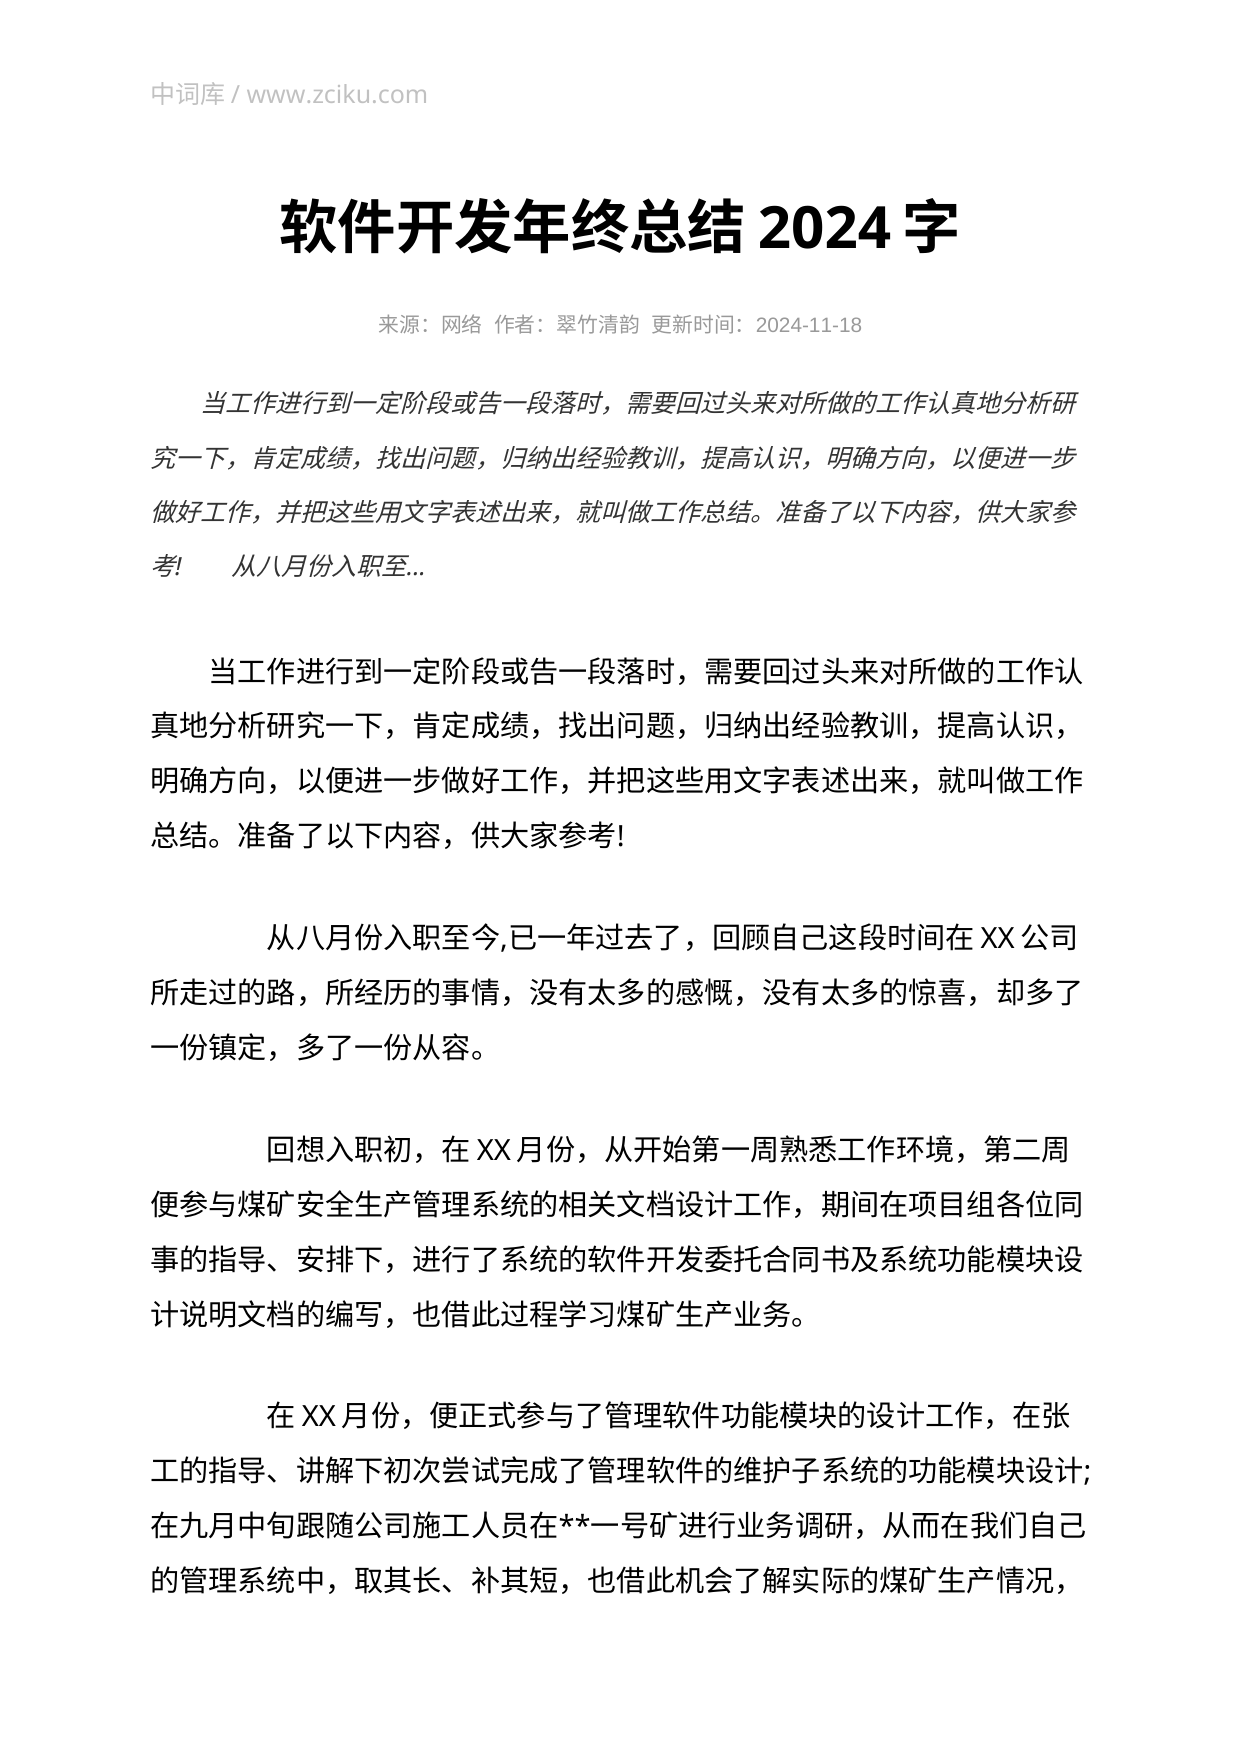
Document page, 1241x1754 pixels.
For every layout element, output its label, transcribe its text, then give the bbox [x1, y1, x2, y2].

text 当工作进行到一定阶段或告一段落时，需要回过头来对所做的工作认真地分析研究一下，肯定成绩，找出问题，归纳出经验教训，提高认识，明确方向，以便进一步做好工作，并把这些用文字表述出来，就叫做工作总结。准备了以下内容，供大家参考! [150, 648, 1090, 855]
subtitle 软件开发年终总结2024字 [150, 181, 1090, 266]
text 从八月份入职至今,已一年过去了，回顾自己这段时间在XX公司所走过的路，所经历的事情，没有太多的感慨，没有太多的惊喜，却多了一份镇定，多了一份从容。 [150, 915, 1090, 1067]
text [150, 1393, 1090, 1600]
text 回想入职初，在XX月份，从开始第一周熟悉工作环境，第二周便参与煤矿安全生产管理系统的相关文档设计工作，期间在项目组各位同事的指导、安排下，进行了系统的软件开发委托合同书及系统功能模块设计说明文档的编写，也借此过程学习煤矿生产业务。 [150, 1126, 1090, 1333]
text 来源：网络 作者：翠竹清韵 更新时间：2024-11-18 [150, 313, 1090, 337]
text 当工作进行到一定阶段或告一段落时，需要回过头来对所做的工作认真地分析研究一下，肯定成绩，找出问题，归纳出经验教训，提高认识，明确方向，以便进一步做好工作，并把这些用文字表述出来，就叫做工作总结。准备了以下内容，供大家参考! 从八月份入职至... [150, 384, 1090, 583]
